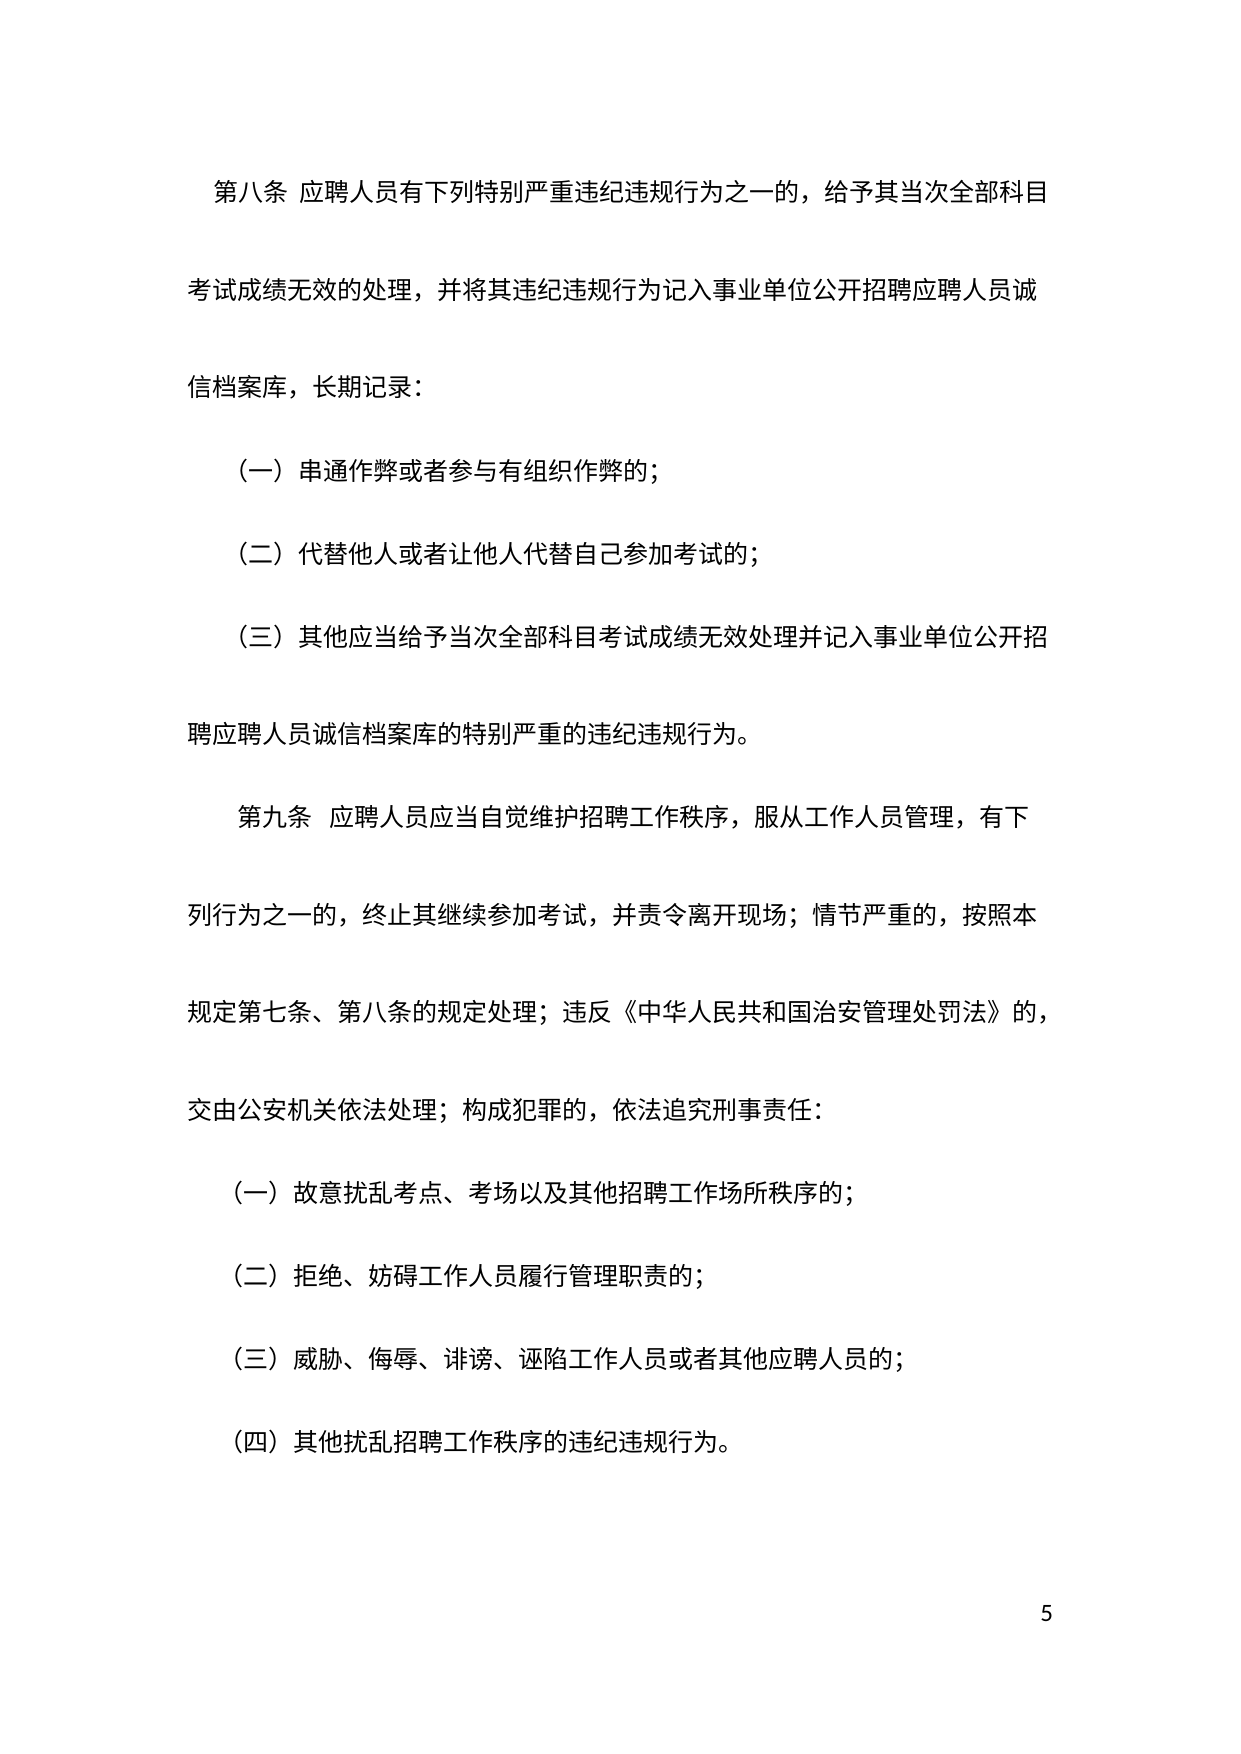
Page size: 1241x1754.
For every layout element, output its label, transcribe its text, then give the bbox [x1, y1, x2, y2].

text （三）威胁、侮辱、诽谤、诬陷工作人员或者其他应聘人员的； [187, 1325, 1053, 1390]
text （二）代替他人或者让他人代替自己参加考试的； [187, 520, 1053, 585]
text 第九条 应聘人员应当自觉维护招聘工作秩序，服从工作人员管理，有下列行为之一的，终止其继续参加考试，并责令离开现场；情节严重的，按照本规定第七条、第八条的规定处理；违反《中华人民共和国治安管理处罚法》的，交由公安机关依法处理；构成犯罪的，依法追究刑事责任： [187, 783, 1053, 1141]
text （二）拒绝、妨碍工作人员履行管理职责的； [187, 1242, 1053, 1307]
text （三）其他应当给予当次全部科目考试成绩无效处理并记入事业单位公开招聘应聘人员诚信档案库的特别严重的违纪违规行为。 [187, 603, 1053, 765]
text （一）故意扰乱考点、考场以及其他招聘工作场所秩序的； [187, 1159, 1053, 1224]
text （一）串通作弊或者参与有组织作弊的； [187, 437, 1053, 502]
text （四）其他扰乱招聘工作秩序的违纪违规行为。 [187, 1408, 1053, 1473]
text 第八条 应聘人员有下列特别严重违纪违规行为之一的，给予其当次全部科目考试成绩无效的处理，并将其违纪违规行为记入事业单位公开招聘应聘人员诚信档案库，长期记录： [187, 158, 1053, 418]
